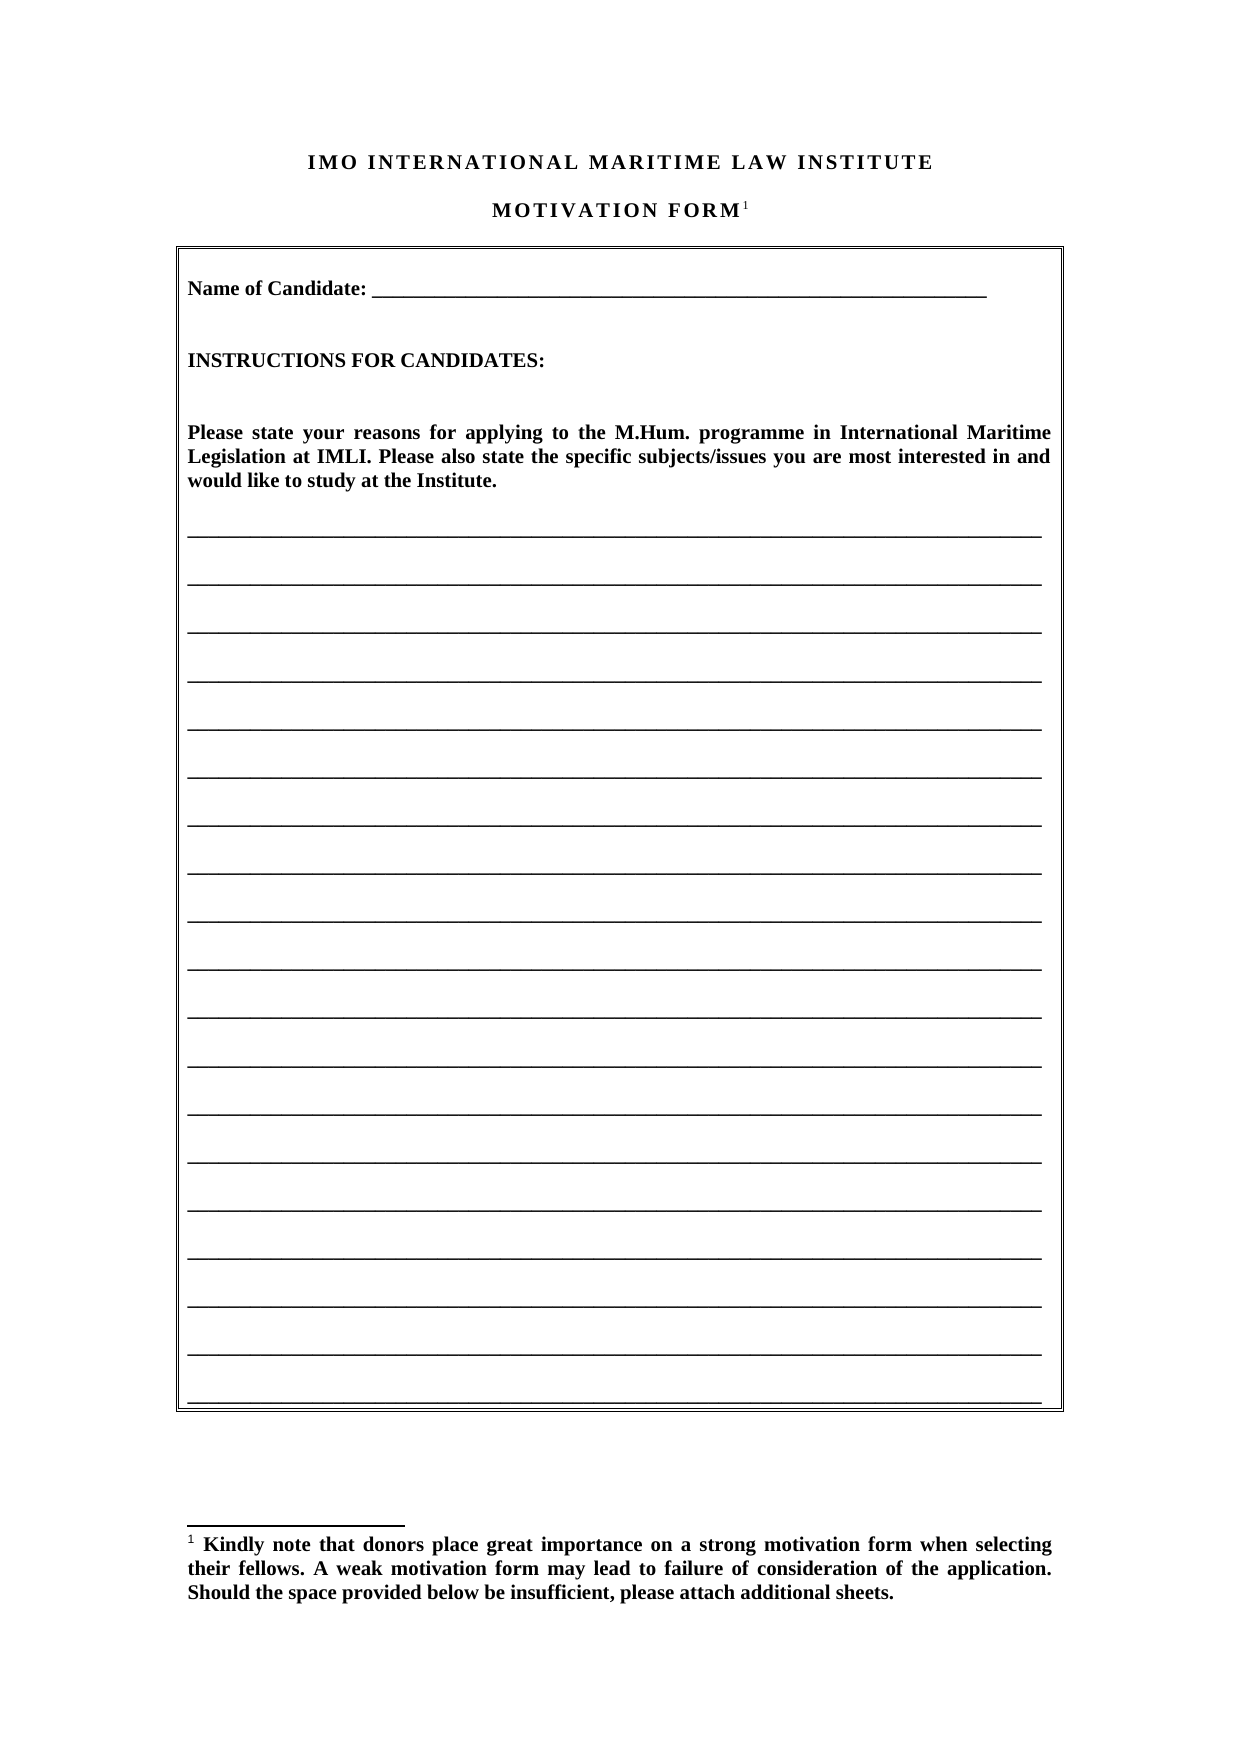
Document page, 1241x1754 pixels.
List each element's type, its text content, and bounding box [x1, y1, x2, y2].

text Name of Candidate: ___________________________________________________________ [187, 276, 1053, 299]
text INSTRUCTIONS FOR CANDIDATES: [187, 348, 1053, 372]
text __________________________________________________________________________________ [187, 564, 1053, 588]
text __________________________________________________________________________________ [187, 661, 1053, 684]
text __________________________________________________________________________________ [187, 757, 1053, 781]
text __________________________________________________________________________________ [179, 1377, 1061, 1408]
text Please state your reasons for applying to the M.Hum. programme in International Maritime Legislation at IMLI. Please also state the specific subjects/issues you are most interested in and would like to study at the Institute. [187, 420, 1053, 492]
text __________________________________________________________________________________ [187, 1190, 1053, 1214]
text __________________________________________________________________________________ [187, 925, 1053, 973]
text __________________________________________________________________________________ [187, 709, 1053, 733]
text __________________________________________________________________________________ [187, 1046, 1053, 1069]
text __________________________________________________________________________________ [187, 1142, 1053, 1166]
text IMO INTERNATIONAL MARITIME LAW INSTITUTE [187, 150, 1053, 174]
text __________________________________________________________________________________ [187, 1094, 1053, 1118]
text __________________________________________________________________________________ [187, 1334, 1053, 1358]
text __________________________________________________________________________________ [187, 853, 1053, 877]
text MOTIVATION FORM [187, 198, 1053, 222]
text __________________________________________________________________________________ [187, 516, 1053, 540]
text __________________________________________________________________________________ [187, 805, 1053, 829]
text __________________________________________________________________________________ [187, 973, 1053, 1021]
text __________________________________________________________________________________ [187, 612, 1053, 636]
text __________________________________________________________________________________ [187, 1238, 1053, 1262]
text __________________________________________________________________________________ [187, 1286, 1053, 1310]
text __________________________________________________________________________________ [187, 901, 1053, 925]
